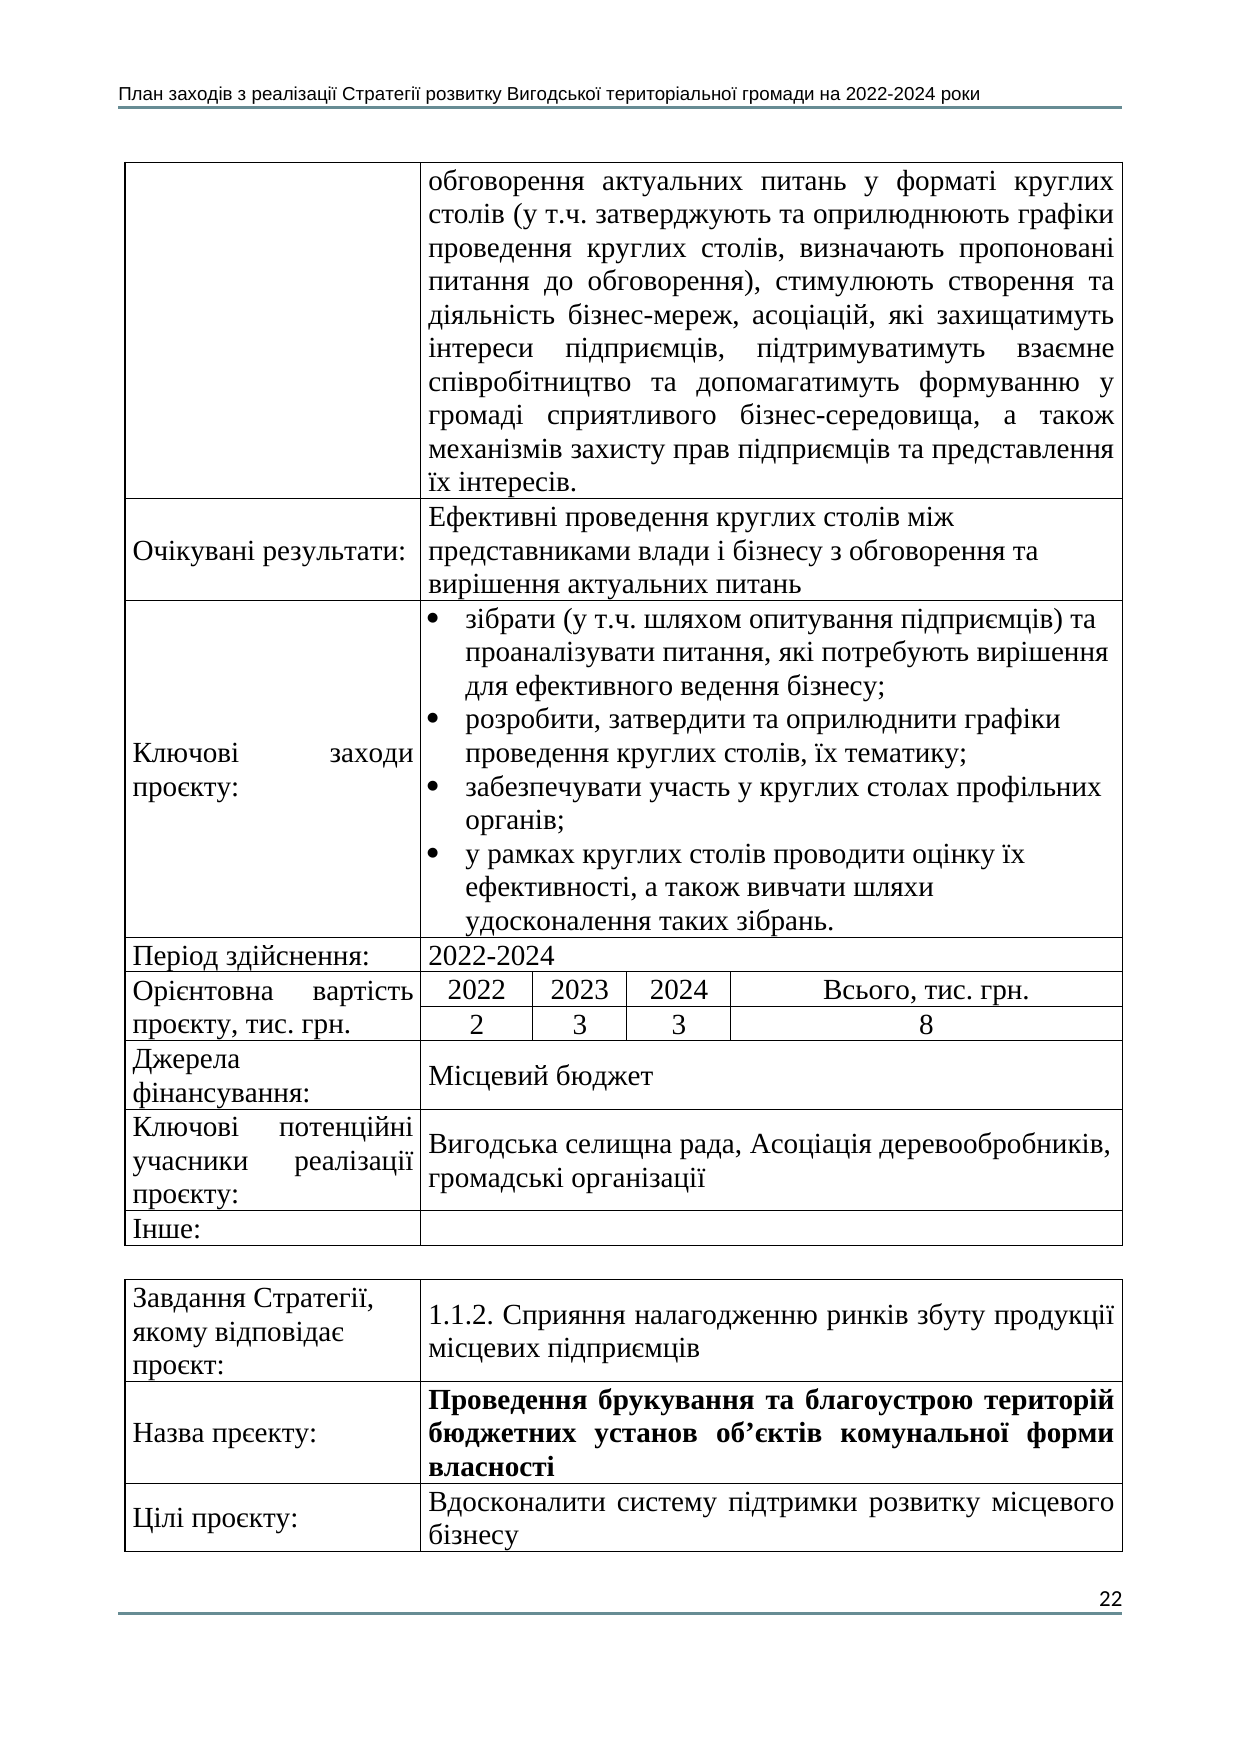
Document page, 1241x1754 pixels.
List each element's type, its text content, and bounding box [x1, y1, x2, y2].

table_cell 3 [627, 1007, 730, 1040]
table_cell Очікувані результати: [126, 499, 420, 600]
table_cell Проведення брукування та благоустрою територій бюджетних установ об’єктів комунальної форми власності [421, 1382, 1122, 1483]
table_cell зібрати (у т.ч. шляхом опитування підприємців) та проаналізувати питання, які потребують вирішення для ефективного ведення бізнесу; розробити, затвердити та оприлюднити графіки проведення круглих столів, їх тематику; забезпечувати участь у круглих столах профільних органів; у рамках круглих столів проводити оцінку їх ефективності, а також вивчати шляхи удосконалення таких зібрань. [421, 601, 1122, 937]
table_cell Ефективні проведення круглих столів між представниками влади і бізнесу з обговорення та вирішення актуальних питань [421, 499, 1122, 600]
table_cell Місцевий бюджет [421, 1041, 1122, 1108]
table_cell Ключові потенційні учасники реалізації проєкту: [126, 1110, 420, 1210]
table_cell 2022 [421, 972, 532, 1006]
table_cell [421, 163, 1122, 498]
table_cell 2024 [627, 972, 730, 1006]
table_cell [421, 1211, 1122, 1245]
table_cell Вдосконалити систему підтримки розвитку місцевого бізнесу [421, 1484, 1122, 1551]
table_cell Всього, тис. грн. [731, 972, 1122, 1006]
table_cell 2 [421, 1007, 532, 1040]
table_header Завдання Стратегії, якому відповідає проєкт: [126, 1280, 420, 1381]
table_cell Назва прєекту: [126, 1382, 420, 1483]
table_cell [126, 163, 420, 498]
table_cell 2022-2024 [421, 938, 1122, 971]
table_cell Ключові заходи проєкту: [126, 601, 420, 937]
table_cell 2023 [533, 972, 626, 1006]
table_cell Цілі проєкту: [126, 1484, 420, 1551]
table_cell Орієнтовна вартість проєкту, тис. грн. [126, 972, 420, 1040]
table_cell Інше: [126, 1211, 420, 1245]
table_cell Джерела фінансування: [126, 1041, 420, 1108]
table_cell 8 [731, 1007, 1122, 1040]
table_cell Період здійснення: [126, 938, 420, 971]
table_cell Вигодська селищна рада, Асоціація деревообробників, громадські організації [421, 1110, 1122, 1210]
table_header 1.1.2. Сприяння налагодженню ринків збуту продукції місцевих підприємців [421, 1280, 1122, 1381]
table_cell 3 [533, 1007, 626, 1040]
